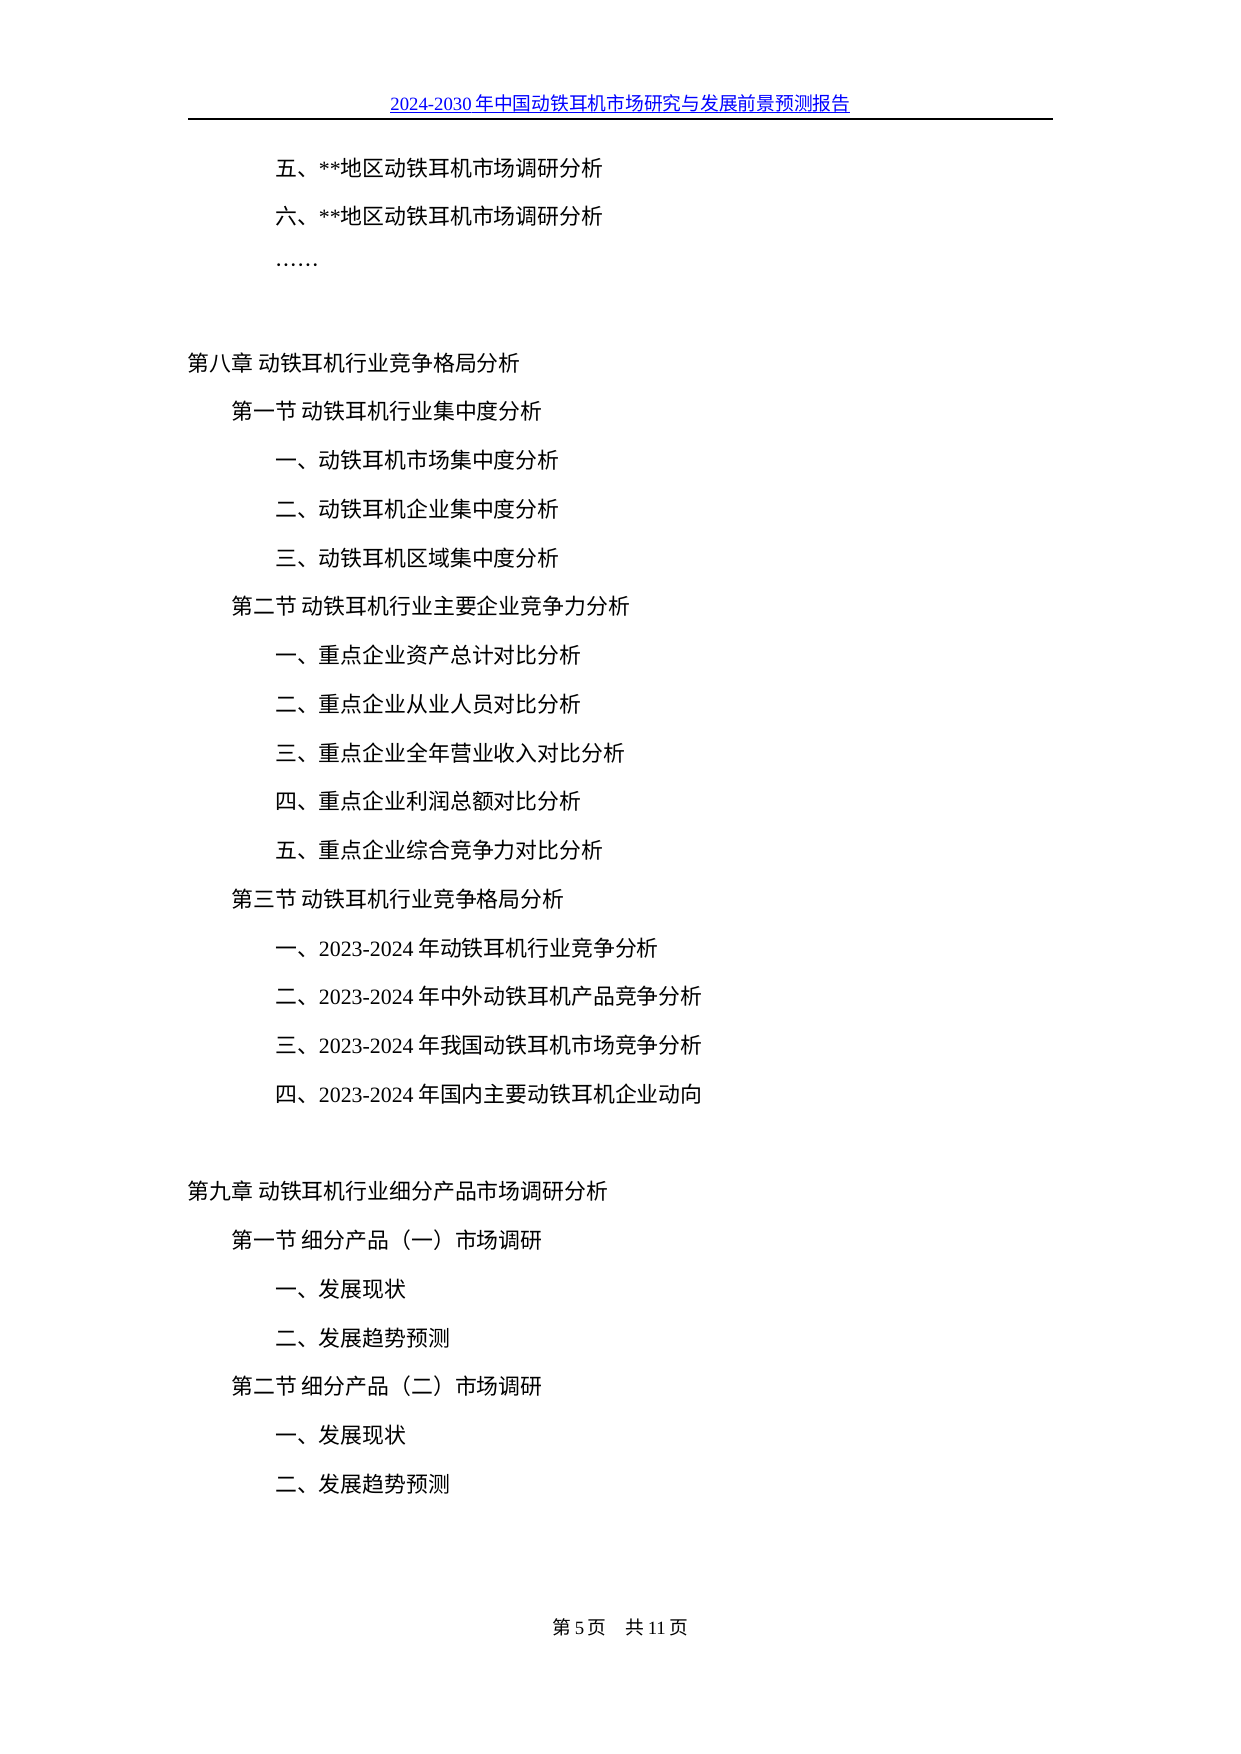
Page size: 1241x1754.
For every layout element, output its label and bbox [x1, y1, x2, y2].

text [187, 150, 1053, 1499]
